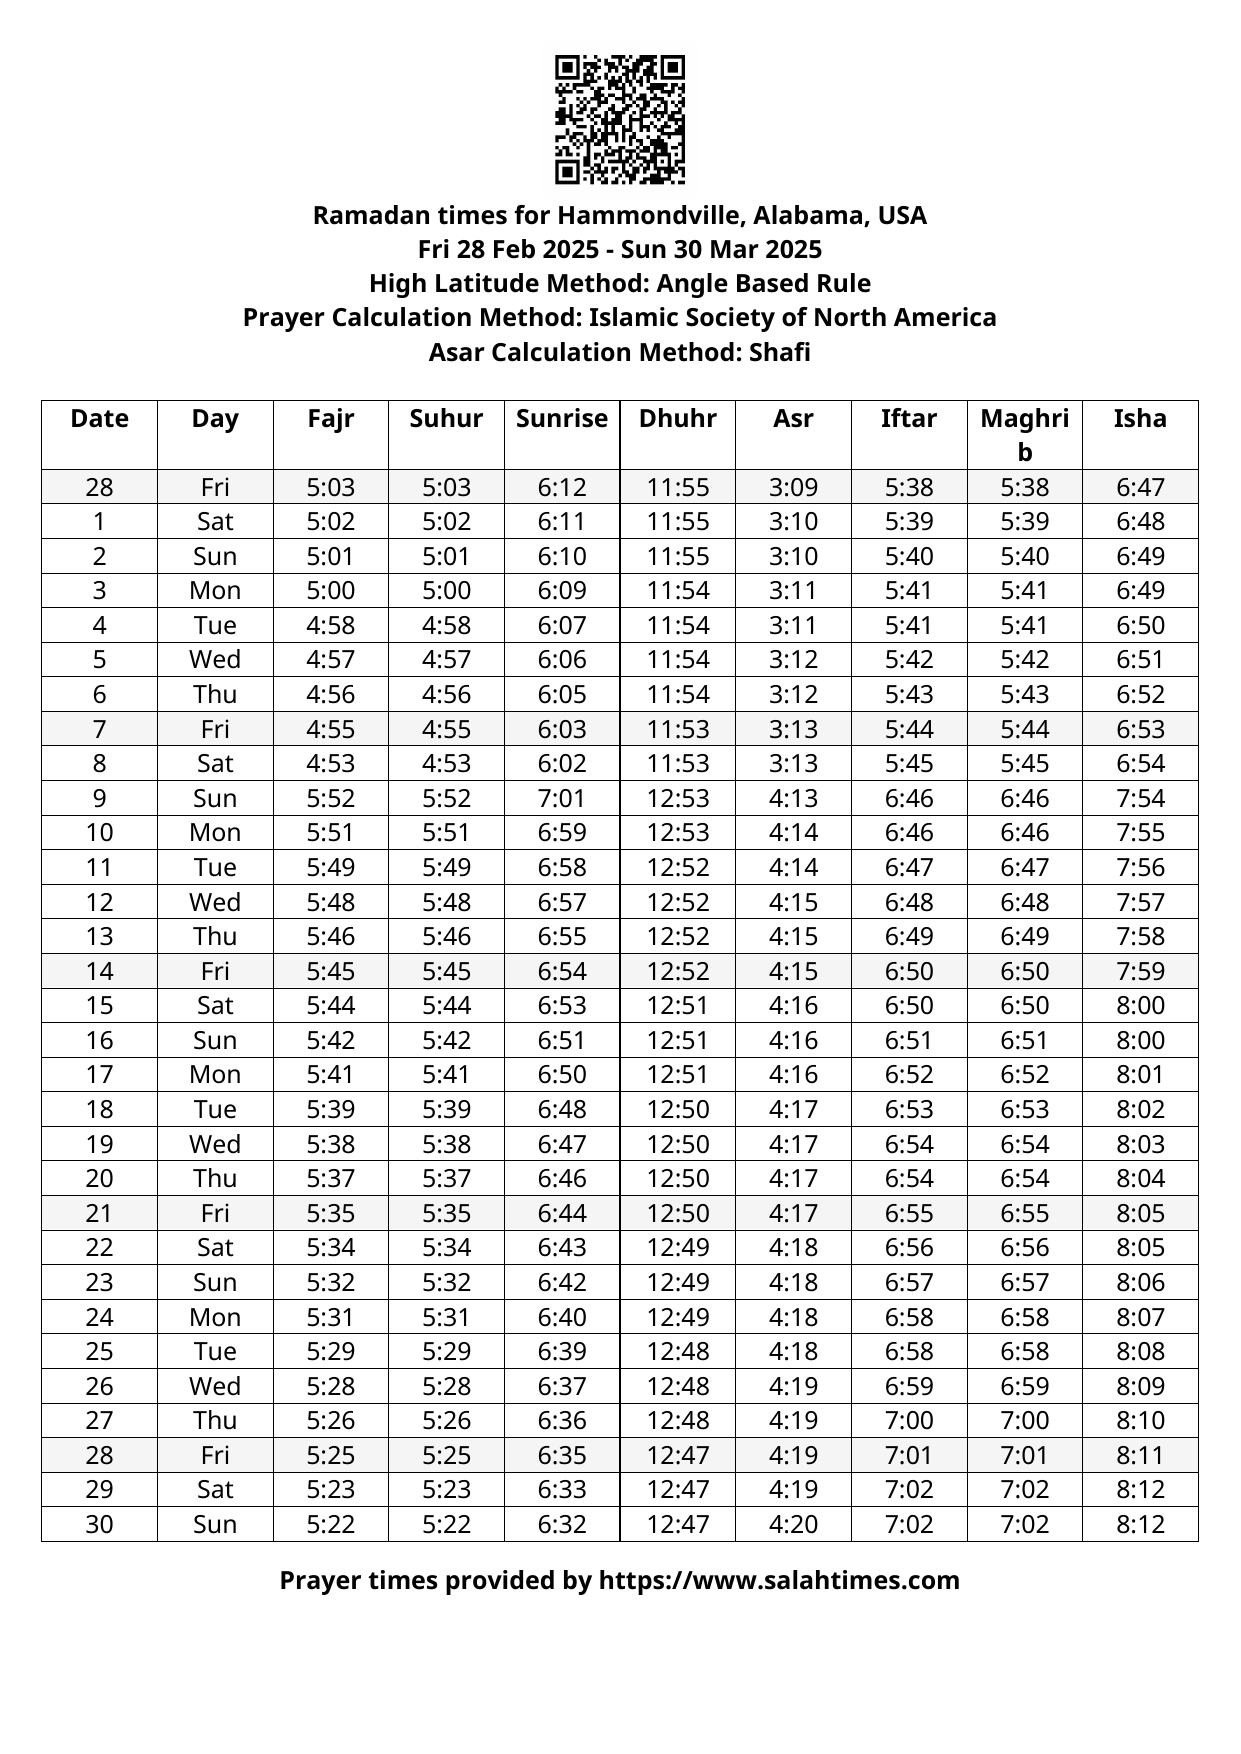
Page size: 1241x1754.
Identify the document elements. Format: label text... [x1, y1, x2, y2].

table_cell 5:43 [852, 677, 967, 711]
table_cell 5:52 [389, 781, 504, 814]
table_cell 5:00 [389, 574, 504, 607]
table_cell 5:48 [274, 885, 388, 918]
table_cell 6:46 [852, 816, 967, 849]
table_cell 6:50 [852, 954, 967, 987]
table_cell 7:01 [852, 1438, 967, 1472]
table_cell 6:53 [968, 1092, 1082, 1126]
table_cell 7:01 [968, 1438, 1082, 1472]
table_cell 5:38 [274, 1127, 388, 1160]
table_cell 6:51 [1083, 643, 1198, 676]
table_cell 28 [42, 470, 157, 503]
table_cell 3:13 [736, 746, 851, 780]
table_cell 10 [42, 816, 157, 849]
table_header Fajr [274, 401, 388, 469]
table_cell 6:35 [505, 1438, 619, 1472]
table_cell Mon [158, 1300, 273, 1333]
table_cell 12:47 [621, 1438, 735, 1472]
table_cell 5 [42, 643, 157, 676]
table_cell 5:42 [389, 1023, 504, 1057]
table_cell 5:44 [852, 712, 967, 745]
table_cell 16 [42, 1023, 157, 1057]
table_cell 6:06 [505, 643, 619, 676]
table_cell 4:14 [736, 850, 851, 884]
table_header Isha [1083, 401, 1198, 469]
table_header Iftar [852, 401, 967, 469]
table_cell 5:41 [852, 608, 967, 642]
table_cell 5:45 [852, 746, 967, 780]
table_cell 5:40 [852, 539, 967, 572]
table_cell 8 [42, 746, 157, 780]
table_cell Tue [158, 850, 273, 884]
table_cell 6:10 [505, 539, 619, 572]
table_cell 8:00 [1083, 1023, 1198, 1057]
table_cell 28 [42, 1438, 157, 1472]
table_cell 8:00 [1083, 989, 1198, 1022]
table_cell 11 [42, 850, 157, 884]
table_cell 24 [42, 1300, 157, 1333]
table_cell 6:48 [852, 885, 967, 918]
table_cell 12:51 [621, 1058, 735, 1091]
table_cell 6:58 [968, 1300, 1082, 1333]
table_cell 5:39 [389, 1092, 504, 1126]
table_cell 6:47 [505, 1127, 619, 1160]
table_cell 6:58 [968, 1334, 1082, 1368]
table_cell 6:42 [505, 1265, 619, 1299]
table_cell 4:19 [736, 1438, 851, 1472]
table_cell 5:48 [389, 885, 504, 918]
table_cell 4:18 [736, 1265, 851, 1299]
table_cell 5:38 [968, 470, 1082, 503]
table_cell 4:17 [736, 1127, 851, 1160]
table_cell 21 [42, 1196, 157, 1229]
table_cell 12:52 [621, 850, 735, 884]
table_cell 4:19 [736, 1473, 851, 1506]
table_cell 5:38 [389, 1127, 504, 1160]
table_cell 6:52 [852, 1058, 967, 1091]
table_header Suhur [389, 401, 504, 469]
table_cell 6:46 [505, 1161, 619, 1195]
table_cell 20 [42, 1161, 157, 1195]
table_cell 3:11 [736, 608, 851, 642]
table_cell 6:59 [505, 816, 619, 849]
table_cell 6:56 [852, 1231, 967, 1264]
table_cell 5:45 [274, 954, 388, 987]
table_cell 6:44 [505, 1196, 619, 1229]
table_cell 5:41 [968, 574, 1082, 607]
table_cell 5:28 [274, 1369, 388, 1402]
table_cell 7:00 [968, 1404, 1082, 1437]
table_header Day [158, 401, 273, 469]
table_header Sunrise [505, 401, 619, 469]
table_cell 5:39 [968, 504, 1082, 538]
table_cell 5:25 [274, 1438, 388, 1472]
table_cell 5:46 [389, 919, 504, 953]
table_cell 3:12 [736, 643, 851, 676]
table_cell 7:59 [1083, 954, 1198, 987]
table_cell Mon [158, 816, 273, 849]
table_header Date [42, 401, 157, 469]
table_cell 8:04 [1083, 1161, 1198, 1195]
text Prayer Calculation Method: Islamic Society of North America [42, 300, 1198, 334]
table_cell 4:55 [389, 712, 504, 745]
table_cell 8:11 [1083, 1438, 1198, 1472]
table_cell 12:53 [621, 781, 735, 814]
table_cell 8:10 [1083, 1404, 1198, 1437]
table_cell 18 [42, 1092, 157, 1126]
table_cell 6:32 [505, 1507, 619, 1541]
table_cell 6:49 [1083, 539, 1198, 572]
table_cell 7:54 [1083, 781, 1198, 814]
table_cell 4:19 [736, 1404, 851, 1437]
table_cell Wed [158, 1369, 273, 1402]
table_cell 6:52 [968, 1058, 1082, 1091]
table_cell 11:54 [621, 677, 735, 711]
table_cell 6:50 [968, 989, 1082, 1022]
table_cell 7:57 [1083, 885, 1198, 918]
table_cell 6:54 [968, 1161, 1082, 1195]
table_cell Fri [158, 1438, 273, 1472]
table_cell 6:56 [968, 1231, 1082, 1264]
table_cell 5:31 [389, 1300, 504, 1333]
table_cell 5:46 [274, 919, 388, 953]
table_cell 3:11 [736, 574, 851, 607]
table_cell 2 [42, 539, 157, 572]
table_cell 6:40 [505, 1300, 619, 1333]
table_cell 12:52 [621, 954, 735, 987]
table_cell 12 [42, 885, 157, 918]
table_cell Mon [158, 1058, 273, 1091]
table_cell 4:53 [389, 746, 504, 780]
table_cell 4:16 [736, 1058, 851, 1091]
table_cell 5:26 [389, 1404, 504, 1437]
table_cell 11:54 [621, 574, 735, 607]
table_cell 5:41 [968, 608, 1082, 642]
table_cell 6:46 [968, 816, 1082, 849]
table_cell 5:28 [389, 1369, 504, 1402]
table_cell Wed [158, 1127, 273, 1160]
table_cell 5:00 [274, 574, 388, 607]
table_cell 12:50 [621, 1127, 735, 1160]
table_cell 5:42 [274, 1023, 388, 1057]
table_cell 19 [42, 1127, 157, 1160]
table_cell 17 [42, 1058, 157, 1091]
table_cell 6:39 [505, 1334, 619, 1368]
table_cell 6:53 [852, 1092, 967, 1126]
table_cell 6:57 [968, 1265, 1082, 1299]
table_cell 14 [42, 954, 157, 987]
table_cell 6:54 [852, 1161, 967, 1195]
table_cell 5:32 [274, 1265, 388, 1299]
table_cell Fri [158, 712, 273, 745]
table_cell Sun [158, 1265, 273, 1299]
table_cell 6:51 [968, 1023, 1082, 1057]
table_cell 5:51 [389, 816, 504, 849]
table_cell 30 [42, 1507, 157, 1541]
table_cell 8:02 [1083, 1092, 1198, 1126]
table_cell 7:01 [505, 781, 619, 814]
table_cell 4:57 [274, 643, 388, 676]
table_cell 5:32 [389, 1265, 504, 1299]
table_cell 5:38 [852, 470, 967, 503]
table_cell 7:02 [968, 1507, 1082, 1541]
table_cell 4:18 [736, 1334, 851, 1368]
table_cell Thu [158, 1404, 273, 1437]
table_cell 5:34 [389, 1231, 504, 1264]
table_cell 5:35 [389, 1196, 504, 1229]
table_cell 6:55 [852, 1196, 967, 1229]
table_cell 6:46 [852, 781, 967, 814]
table_cell 4:53 [274, 746, 388, 780]
table_cell 4:16 [736, 1023, 851, 1057]
table_cell 6:07 [505, 608, 619, 642]
table_cell 5:45 [389, 954, 504, 987]
table_cell 6:57 [852, 1265, 967, 1299]
table_cell 6:49 [852, 919, 967, 953]
table_cell 12:53 [621, 816, 735, 849]
table_cell 8:01 [1083, 1058, 1198, 1091]
table_cell 5:42 [852, 643, 967, 676]
table_cell 4:58 [389, 608, 504, 642]
table_cell 6:12 [505, 470, 619, 503]
text High Latitude Method: Angle Based Rule [42, 266, 1198, 300]
table_cell 4:15 [736, 954, 851, 987]
table_cell 12:51 [621, 1023, 735, 1057]
table_cell 4:19 [736, 1369, 851, 1402]
table_cell Sat [158, 989, 273, 1022]
table_cell 6:48 [968, 885, 1082, 918]
table_header Dhuhr [621, 401, 735, 469]
table_cell 6:54 [968, 1127, 1082, 1160]
table_cell 6:43 [505, 1231, 619, 1264]
table_cell 12:48 [621, 1334, 735, 1368]
table_cell Sat [158, 746, 273, 780]
table_cell 4:18 [736, 1231, 851, 1264]
table_cell 4:16 [736, 989, 851, 1022]
table_cell 6:09 [505, 574, 619, 607]
text Fri 28 Feb 2025 - Sun 30 Mar 2025 [42, 232, 1198, 266]
table_cell 5:39 [274, 1092, 388, 1126]
table_cell 4:55 [274, 712, 388, 745]
table_cell Wed [158, 643, 273, 676]
table_cell 6:57 [505, 885, 619, 918]
table_cell 12:51 [621, 989, 735, 1022]
table_cell Sun [158, 781, 273, 814]
table_cell 8:03 [1083, 1127, 1198, 1160]
table_cell 12:49 [621, 1231, 735, 1264]
table_cell 7:02 [852, 1473, 967, 1506]
table_cell 6:58 [852, 1300, 967, 1333]
table_cell Tue [158, 608, 273, 642]
table_cell 5:44 [968, 712, 1082, 745]
table_cell 5:37 [389, 1161, 504, 1195]
table_cell 3:10 [736, 539, 851, 572]
text Asar Calculation Method: Shafi [42, 334, 1198, 368]
table_cell 6:50 [1083, 608, 1198, 642]
table_cell 8:12 [1083, 1507, 1198, 1541]
table_cell 6:47 [1083, 470, 1198, 503]
table_cell 12:50 [621, 1161, 735, 1195]
table_cell Sat [158, 504, 273, 538]
table_cell 4:58 [274, 608, 388, 642]
table_cell 5:43 [968, 677, 1082, 711]
table_cell 5:25 [389, 1438, 504, 1472]
table_cell 3:10 [736, 504, 851, 538]
table_cell 7:02 [968, 1473, 1082, 1506]
table_cell 4:17 [736, 1161, 851, 1195]
table_cell 5:31 [274, 1300, 388, 1333]
table_cell 11:55 [621, 470, 735, 503]
table_cell 26 [42, 1369, 157, 1402]
table_cell 11:53 [621, 712, 735, 745]
table_cell 5:49 [274, 850, 388, 884]
table_cell 5:52 [274, 781, 388, 814]
table_cell 8:07 [1083, 1300, 1198, 1333]
table_cell 12:50 [621, 1196, 735, 1229]
table_cell 7:55 [1083, 816, 1198, 849]
table_cell 6:55 [968, 1196, 1082, 1229]
table_cell Thu [158, 677, 273, 711]
table_cell 5:44 [274, 989, 388, 1022]
table_cell 5:51 [274, 816, 388, 849]
table_cell 12:52 [621, 919, 735, 953]
table_cell 6:49 [1083, 574, 1198, 607]
table_cell 5:29 [274, 1334, 388, 1368]
table_cell 11:54 [621, 608, 735, 642]
table_cell 8:05 [1083, 1196, 1198, 1229]
table_cell 4:56 [389, 677, 504, 711]
table_cell 5:29 [389, 1334, 504, 1368]
table_cell 6:37 [505, 1369, 619, 1402]
table_cell 6:59 [968, 1369, 1082, 1402]
table_cell 6:58 [505, 850, 619, 884]
table_cell 5:03 [274, 470, 388, 503]
table_cell 5:41 [274, 1058, 388, 1091]
table_cell 6:48 [505, 1092, 619, 1126]
table_cell Fri [158, 954, 273, 987]
table_cell Fri [158, 470, 273, 503]
table_cell Tue [158, 1334, 273, 1368]
table_cell 12:52 [621, 885, 735, 918]
table_cell 6:55 [505, 919, 619, 953]
table_cell Thu [158, 919, 273, 953]
table_cell 29 [42, 1473, 157, 1506]
table_cell 6:53 [505, 989, 619, 1022]
table_cell 7:00 [852, 1404, 967, 1437]
table_cell 6:54 [505, 954, 619, 987]
table_cell 5:01 [389, 539, 504, 572]
table_cell 6 [42, 677, 157, 711]
table_cell 6:53 [1083, 712, 1198, 745]
table_cell 6:46 [968, 781, 1082, 814]
table_cell 3:09 [736, 470, 851, 503]
table_cell 5:03 [389, 470, 504, 503]
table_cell 8:05 [1083, 1231, 1198, 1264]
table_cell 12:49 [621, 1300, 735, 1333]
table_cell 6:05 [505, 677, 619, 711]
table_cell Sun [158, 539, 273, 572]
table_cell 8:12 [1083, 1473, 1198, 1506]
table_cell 12:47 [621, 1473, 735, 1506]
table_cell 12:47 [621, 1507, 735, 1541]
table_cell 5:34 [274, 1231, 388, 1264]
table_cell 6:02 [505, 746, 619, 780]
table_cell 4:57 [389, 643, 504, 676]
table_cell Sat [158, 1473, 273, 1506]
table_cell 9 [42, 781, 157, 814]
table_cell 4:13 [736, 781, 851, 814]
table_cell 8:06 [1083, 1265, 1198, 1299]
table_cell 11:55 [621, 539, 735, 572]
table_cell 6:03 [505, 712, 619, 745]
table_cell 4:56 [274, 677, 388, 711]
table_cell Sat [158, 1231, 273, 1264]
table_cell 6:47 [968, 850, 1082, 884]
table_cell 5:45 [968, 746, 1082, 780]
table_cell 6:51 [852, 1023, 967, 1057]
table_cell 12:48 [621, 1404, 735, 1437]
table_cell 5:01 [274, 539, 388, 572]
table_cell 5:40 [968, 539, 1082, 572]
table_cell 4:15 [736, 885, 851, 918]
table_cell 25 [42, 1334, 157, 1368]
table_cell 5:44 [389, 989, 504, 1022]
table_cell 4:17 [736, 1196, 851, 1229]
table_cell 5:23 [389, 1473, 504, 1506]
table_cell 5:02 [274, 504, 388, 538]
table_cell 12:49 [621, 1265, 735, 1299]
table_cell 6:50 [852, 989, 967, 1022]
table_cell 3 [42, 574, 157, 607]
table_cell 5:42 [968, 643, 1082, 676]
table_cell 6:54 [852, 1127, 967, 1160]
table_cell 6:49 [968, 919, 1082, 953]
table_cell 5:02 [389, 504, 504, 538]
table_cell 6:36 [505, 1404, 619, 1437]
table_cell 6:59 [852, 1369, 967, 1402]
table_cell 6:33 [505, 1473, 619, 1506]
table_cell 6:52 [1083, 677, 1198, 711]
table_cell Mon [158, 574, 273, 607]
picture [542, 41, 699, 198]
table_header Maghrib [968, 401, 1082, 469]
table_cell 5:39 [852, 504, 967, 538]
table_cell Thu [158, 1161, 273, 1195]
table_cell 1 [42, 504, 157, 538]
table_cell 5:22 [274, 1507, 388, 1541]
table_cell 11:55 [621, 504, 735, 538]
table_cell 7:56 [1083, 850, 1198, 884]
table_cell 4 [42, 608, 157, 642]
table_cell Wed [158, 885, 273, 918]
table_cell 5:23 [274, 1473, 388, 1506]
table_header Asr [736, 401, 851, 469]
table_cell 4:17 [736, 1092, 851, 1126]
table_cell 5:26 [274, 1404, 388, 1437]
table_cell 3:12 [736, 677, 851, 711]
table_cell 5:41 [852, 574, 967, 607]
table_cell 4:14 [736, 816, 851, 849]
table_cell 7:58 [1083, 919, 1198, 953]
text Prayer times provided by https://www.salahtimes.com [42, 1563, 1198, 1597]
table_cell 15 [42, 989, 157, 1022]
table_cell 3:13 [736, 712, 851, 745]
table_cell 4:15 [736, 919, 851, 953]
table_cell Sun [158, 1023, 273, 1057]
table_cell 6:47 [852, 850, 967, 884]
text Ramadan times for Hammondville, Alabama, USA [42, 198, 1198, 232]
table_cell 5:49 [389, 850, 504, 884]
table_cell 22 [42, 1231, 157, 1264]
table_cell 7:02 [852, 1507, 967, 1541]
table_cell 7 [42, 712, 157, 745]
table_cell 6:50 [968, 954, 1082, 987]
table_cell 12:48 [621, 1369, 735, 1402]
table_cell 12:50 [621, 1092, 735, 1126]
table_cell Fri [158, 1196, 273, 1229]
table_cell 27 [42, 1404, 157, 1437]
table_cell 5:37 [274, 1161, 388, 1195]
table_cell 4:20 [736, 1507, 851, 1541]
table_cell 4:18 [736, 1300, 851, 1333]
table_cell 6:54 [1083, 746, 1198, 780]
table_cell 23 [42, 1265, 157, 1299]
table_cell 6:51 [505, 1023, 619, 1057]
table_cell 6:50 [505, 1058, 619, 1091]
table_cell 13 [42, 919, 157, 953]
table_cell 6:48 [1083, 504, 1198, 538]
table_cell 11:54 [621, 643, 735, 676]
table_cell 8:09 [1083, 1369, 1198, 1402]
table_cell 8:08 [1083, 1334, 1198, 1368]
table_cell 5:41 [389, 1058, 504, 1091]
table_cell 6:11 [505, 504, 619, 538]
table_cell 6:58 [852, 1334, 967, 1368]
table_cell Sun [158, 1507, 273, 1541]
table_cell 5:22 [389, 1507, 504, 1541]
table_cell Tue [158, 1092, 273, 1126]
table_cell 5:35 [274, 1196, 388, 1229]
table_cell 11:53 [621, 746, 735, 780]
